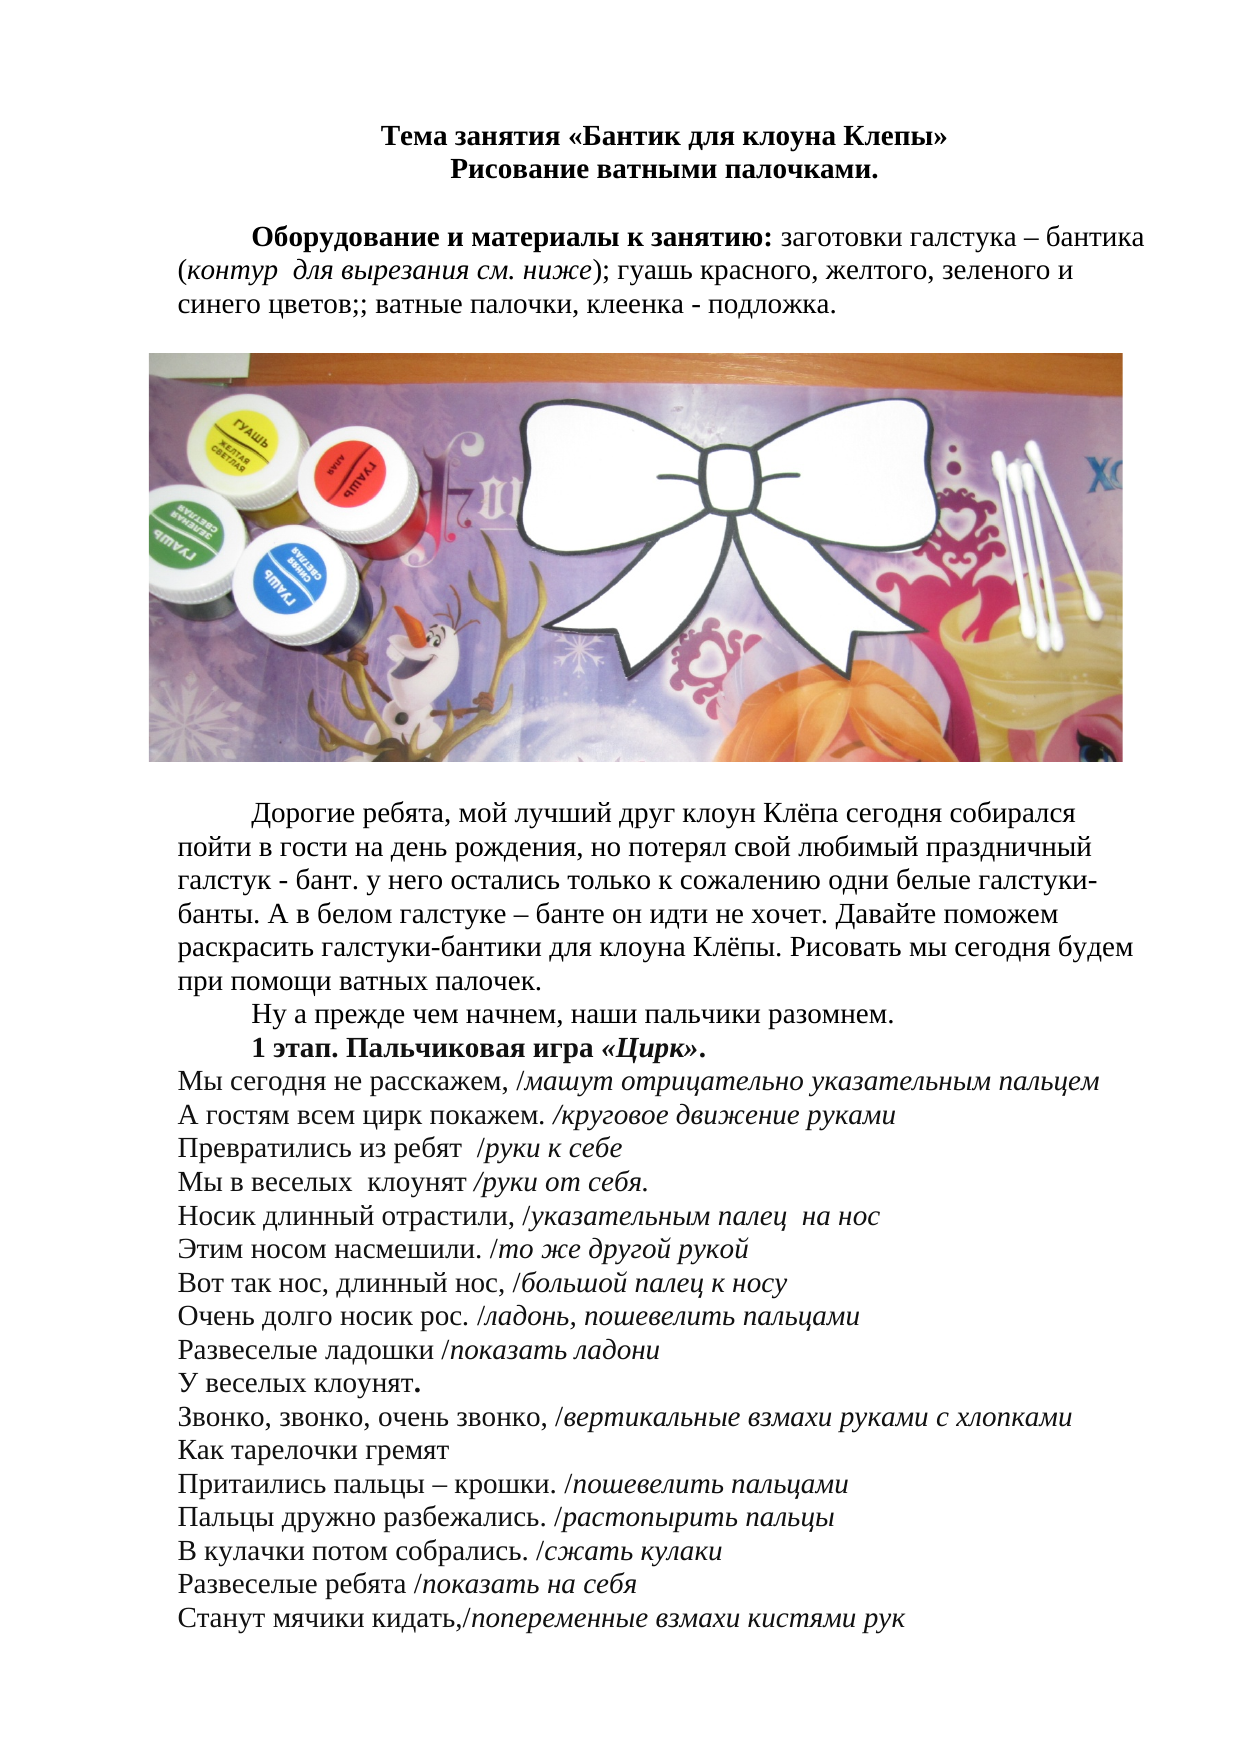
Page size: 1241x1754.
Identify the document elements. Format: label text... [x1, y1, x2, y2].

text Развеселые ребята /показать на себя [177, 1567, 1152, 1600]
text Оборудование и материалы к занятию: заготовки галстука – бантика (контур для вырезания см. ниже); гуашь красного, желтого, зеленого и синего цветов;; ватные палочки, клеенка - подложка. [177, 219, 1152, 319]
text Звонко, звонко, очень звонко, /вертикальные взмахи руками с хлопками [177, 1399, 1152, 1432]
picture [148, 353, 1123, 762]
text Станут мячики кидать,/попеременные взмахи кистями рук [177, 1600, 1152, 1634]
text Носик длинный отрастили, /указательным палец на нос [177, 1198, 1152, 1231]
text Как тарелочки гремят [177, 1432, 1152, 1466]
text 1 этап. Пальчиковая игра «Цирк». [177, 1030, 1152, 1063]
text Превратились из ребят /руки к себе [177, 1131, 1152, 1164]
text А гостям всем цирк покажем. /круговое движение руками [177, 1097, 1152, 1131]
text Притаились пальцы – крошки. /пошевелить пальцами [177, 1466, 1152, 1499]
text Развеселые ладошки /показать ладони [177, 1332, 1152, 1365]
text У веселых клоунят. [177, 1365, 1152, 1399]
text Тема занятия «Бантик для клоуна Клепы» [177, 118, 1152, 152]
text Дорогие ребята, мой лучший друг клоун Клёпа сегодня собирался пойти в гости на день рождения, но потерял свой любимый праздничный галстук - бант. у него остались только к сожалению одни белые галстуки-банты. А в белом галстуке – банте он идти не хочет. Давайте поможем раскрасить галстуки-бантики для клоуна Клёпы. Рисовать мы сегодня будем при помощи ватных палочек. [177, 795, 1152, 996]
text Рисование ватными палочками. [177, 152, 1152, 185]
text Ну а прежде чем начнем, наши пальчики разомнем. [177, 996, 1152, 1030]
text Очень долго носик рос. /ладонь, пошевелить пальцами [177, 1298, 1152, 1332]
text Мы в веселых клоунят /руки от себя. [177, 1164, 1152, 1198]
text Мы сегодня не расскажем, /машут отрицательно указательным пальцем [177, 1063, 1152, 1097]
text Пальцы дружно разбежались. /растопырить пальцы [177, 1499, 1152, 1533]
text В кулачки потом собрались. /сжать кулаки [177, 1533, 1152, 1567]
text Вот так нос, длинный нос, /большой палец к носу [177, 1265, 1152, 1298]
text Этим носом насмешили. /то же другой рукой [177, 1231, 1152, 1265]
